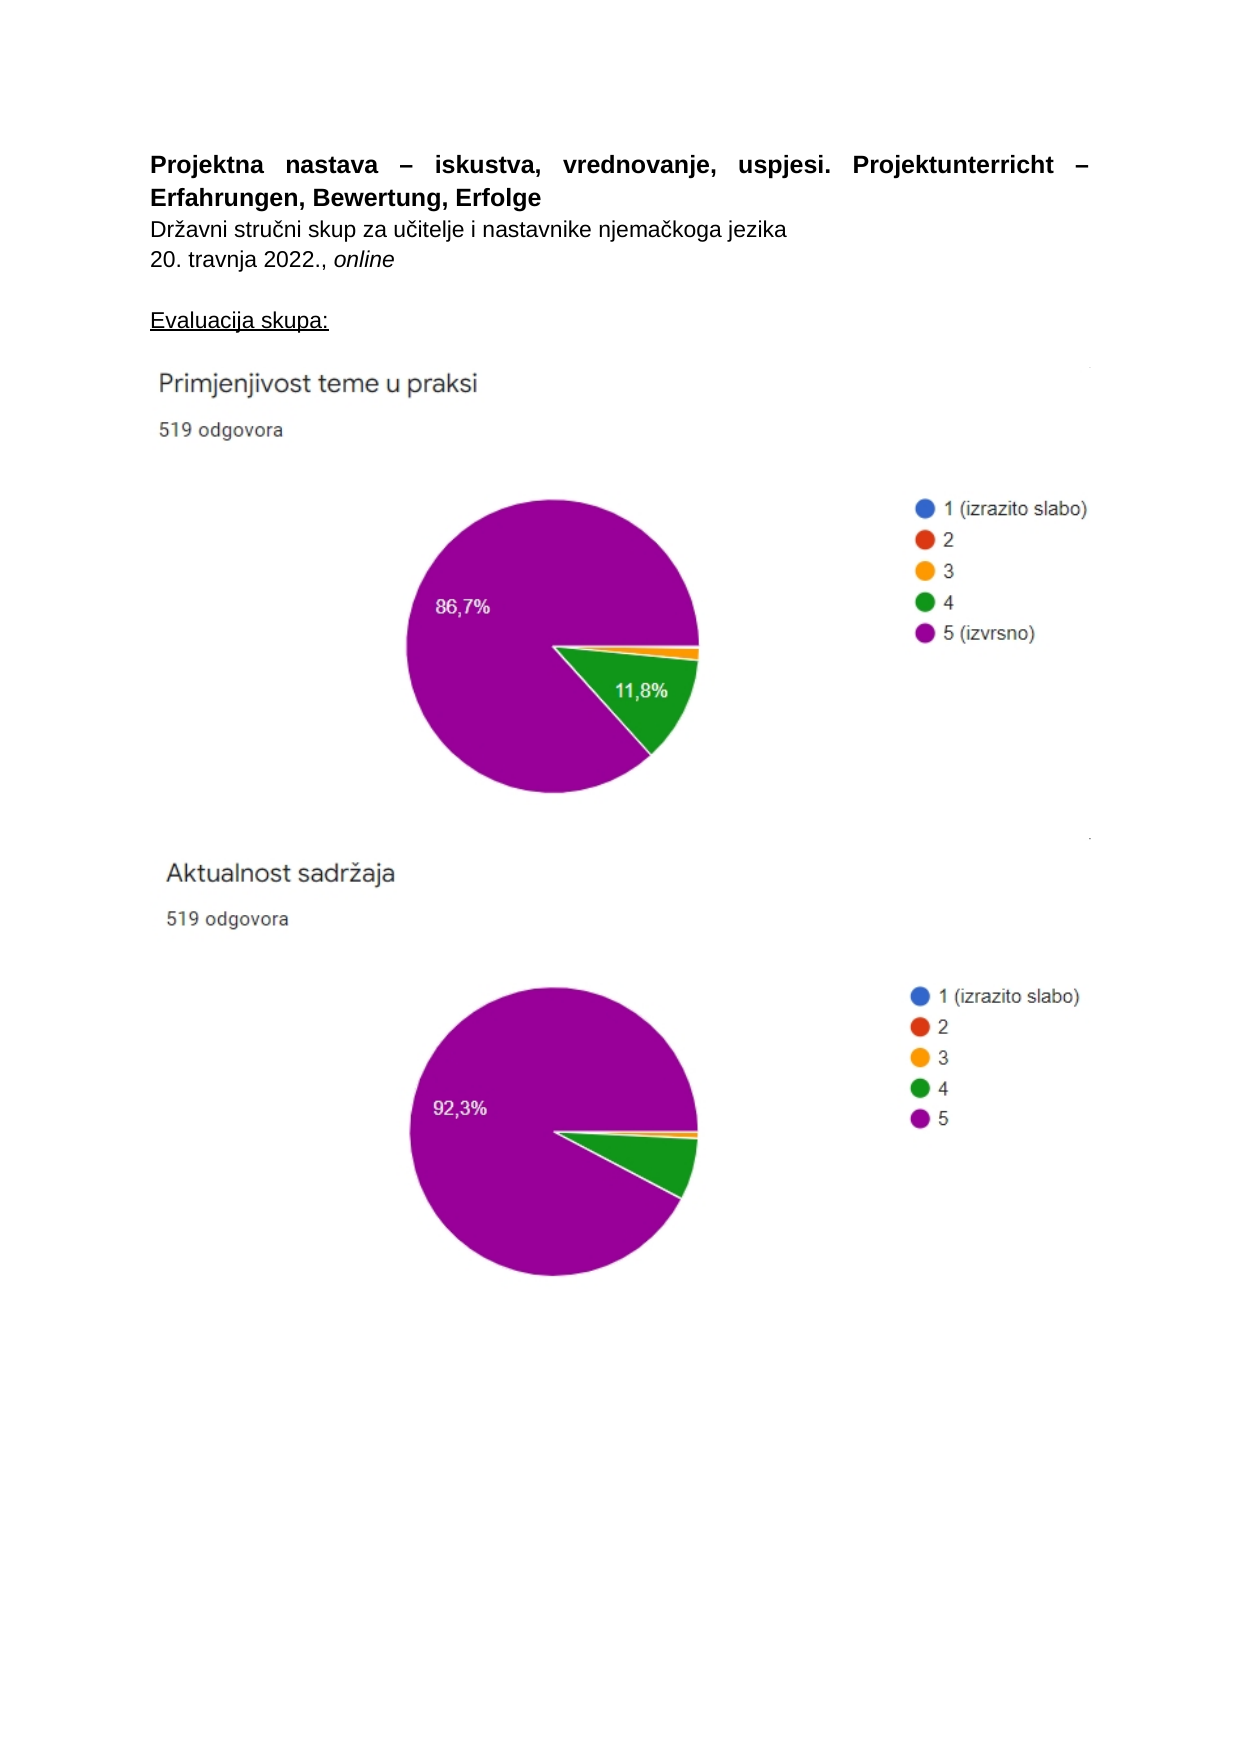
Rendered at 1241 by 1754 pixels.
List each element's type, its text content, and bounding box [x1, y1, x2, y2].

picture [150, 838, 1091, 1289]
text Državni stručni skup za učitelje i nastavnike njemačkoga jezika [150, 216, 1090, 242]
text Evaluacija skupa: [150, 307, 1090, 333]
text Projektna nastava – iskustva, vrednovanje, uspjesi. Projektunterricht – Erfahrungen, Bewertung, Erfolge [150, 150, 1090, 212]
picture [150, 367, 1091, 805]
text 20. travnja 2022., online [150, 246, 1090, 273]
